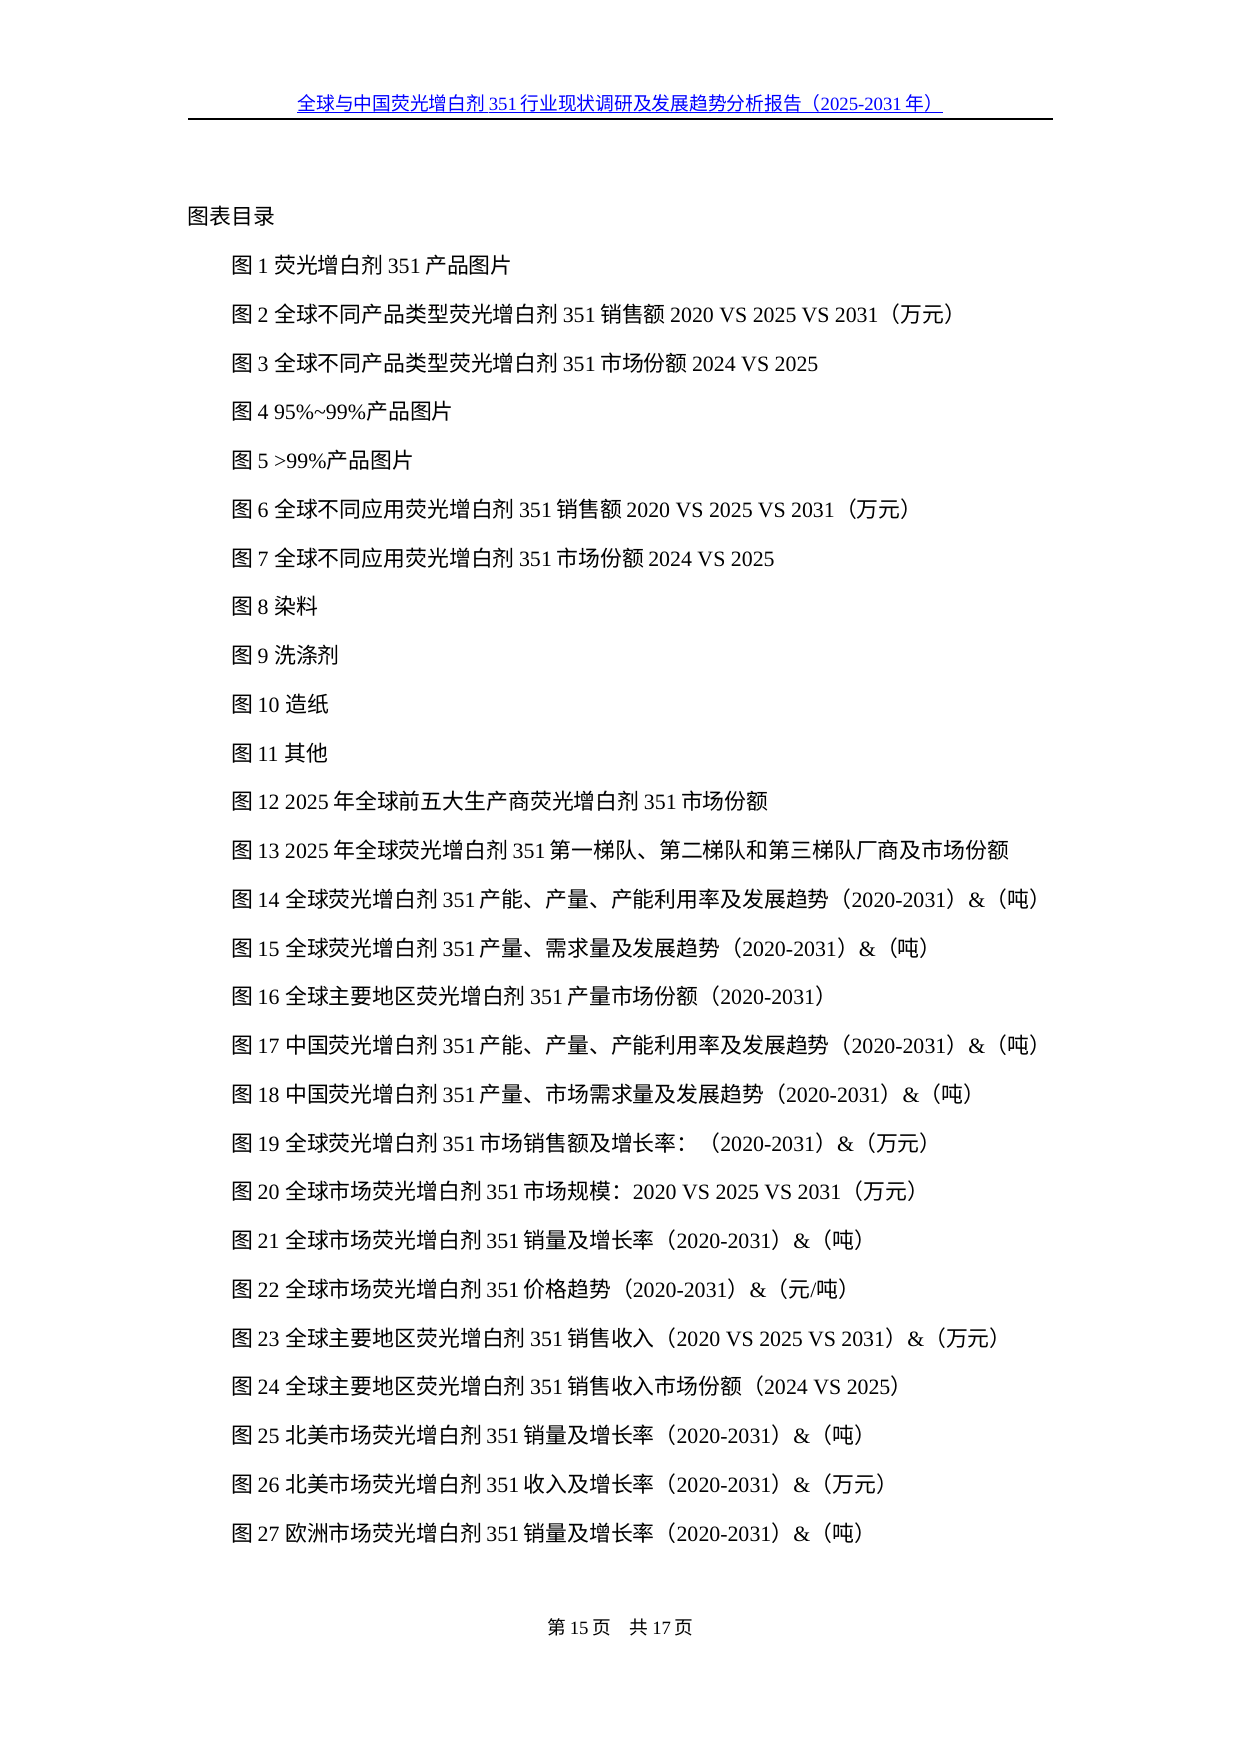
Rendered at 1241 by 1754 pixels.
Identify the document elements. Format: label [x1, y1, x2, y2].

text [187, 150, 1053, 1548]
